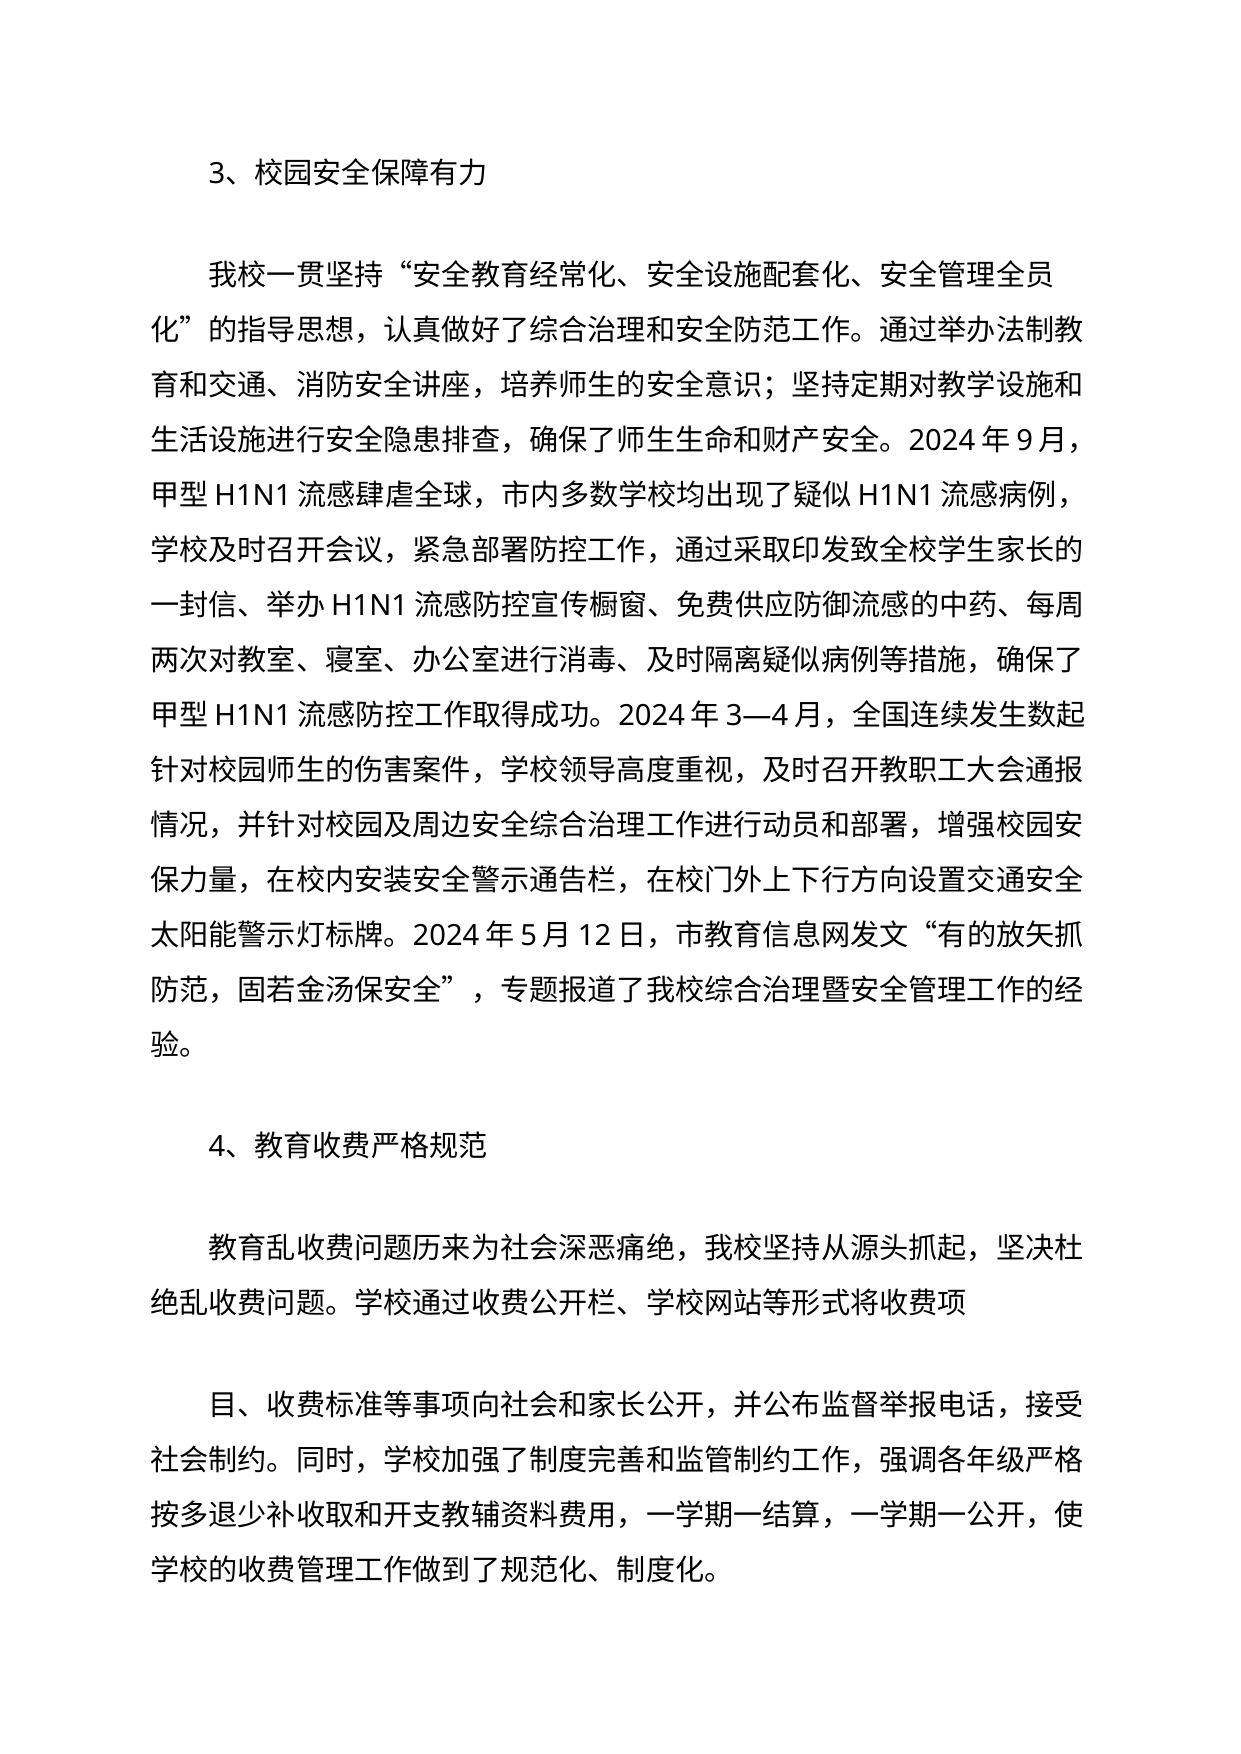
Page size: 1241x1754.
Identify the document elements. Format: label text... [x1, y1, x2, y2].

text 我校一贯坚持“安全教育经常化、安全设施配套化、安全管理全员化”的指导思想，认真做好了综合治理和安全防范工作。通过举办法制教育和交通、消防安全讲座，培养师生的安全意识；坚持定期对教学设施和生活设施进行安全隐患排查，确保了师生生命和财产安全。2024年9月，甲型H1N1流感肆虐全球，市内多数学校均出现了疑似H1N1流感病例，学校及时召开会议，紧急部署防控工作，通过采取印发致全校学生家长的一封信、举办H1N1流感防控宣传橱窗、免费供应防御流感的中药、每周两次对教室、寝室、办公室进行消毒、及时隔离疑似病例等措施，确保了甲型H1N1流感防控工作取得成功。2024年3—4月，全国连续发生数起针对校园师生的伤害案件，学校领导高度重视，及时召开教职工大会通报情况，并针对校园及周边安全综合治理工作进行动员和部署，增强校园安保力量，在校内安装安全警示通告栏，在校门外上下行方向设置交通安全太阳能警示灯标牌。2024年5月12日，市教育信息网发文“有的放矢抓防范，固若金汤保安全”，专题报道了我校综合治理暨安全管理工作的经验。 [150, 252, 1090, 1063]
text 3、校园安全保障有力 [150, 150, 1090, 192]
text 4、教育收费严格规范 [150, 1123, 1090, 1165]
text 目、收费标准等事项向社会和家长公开，并公布监督举报电话，接受社会制约。同时，学校加强了制度完善和监管制约工作，强调各年级严格按多退少补收取和开支教辅资料费用，一学期一结算，一学期一公开，使学校的收费管理工作做到了规范化、制度化。 [150, 1381, 1090, 1588]
text 教育乱收费问题历来为社会深恶痛绝，我校坚持从源头抓起，坚决杜绝乱收费问题。学校通过收费公开栏、学校网站等形式将收费项 [150, 1225, 1090, 1322]
